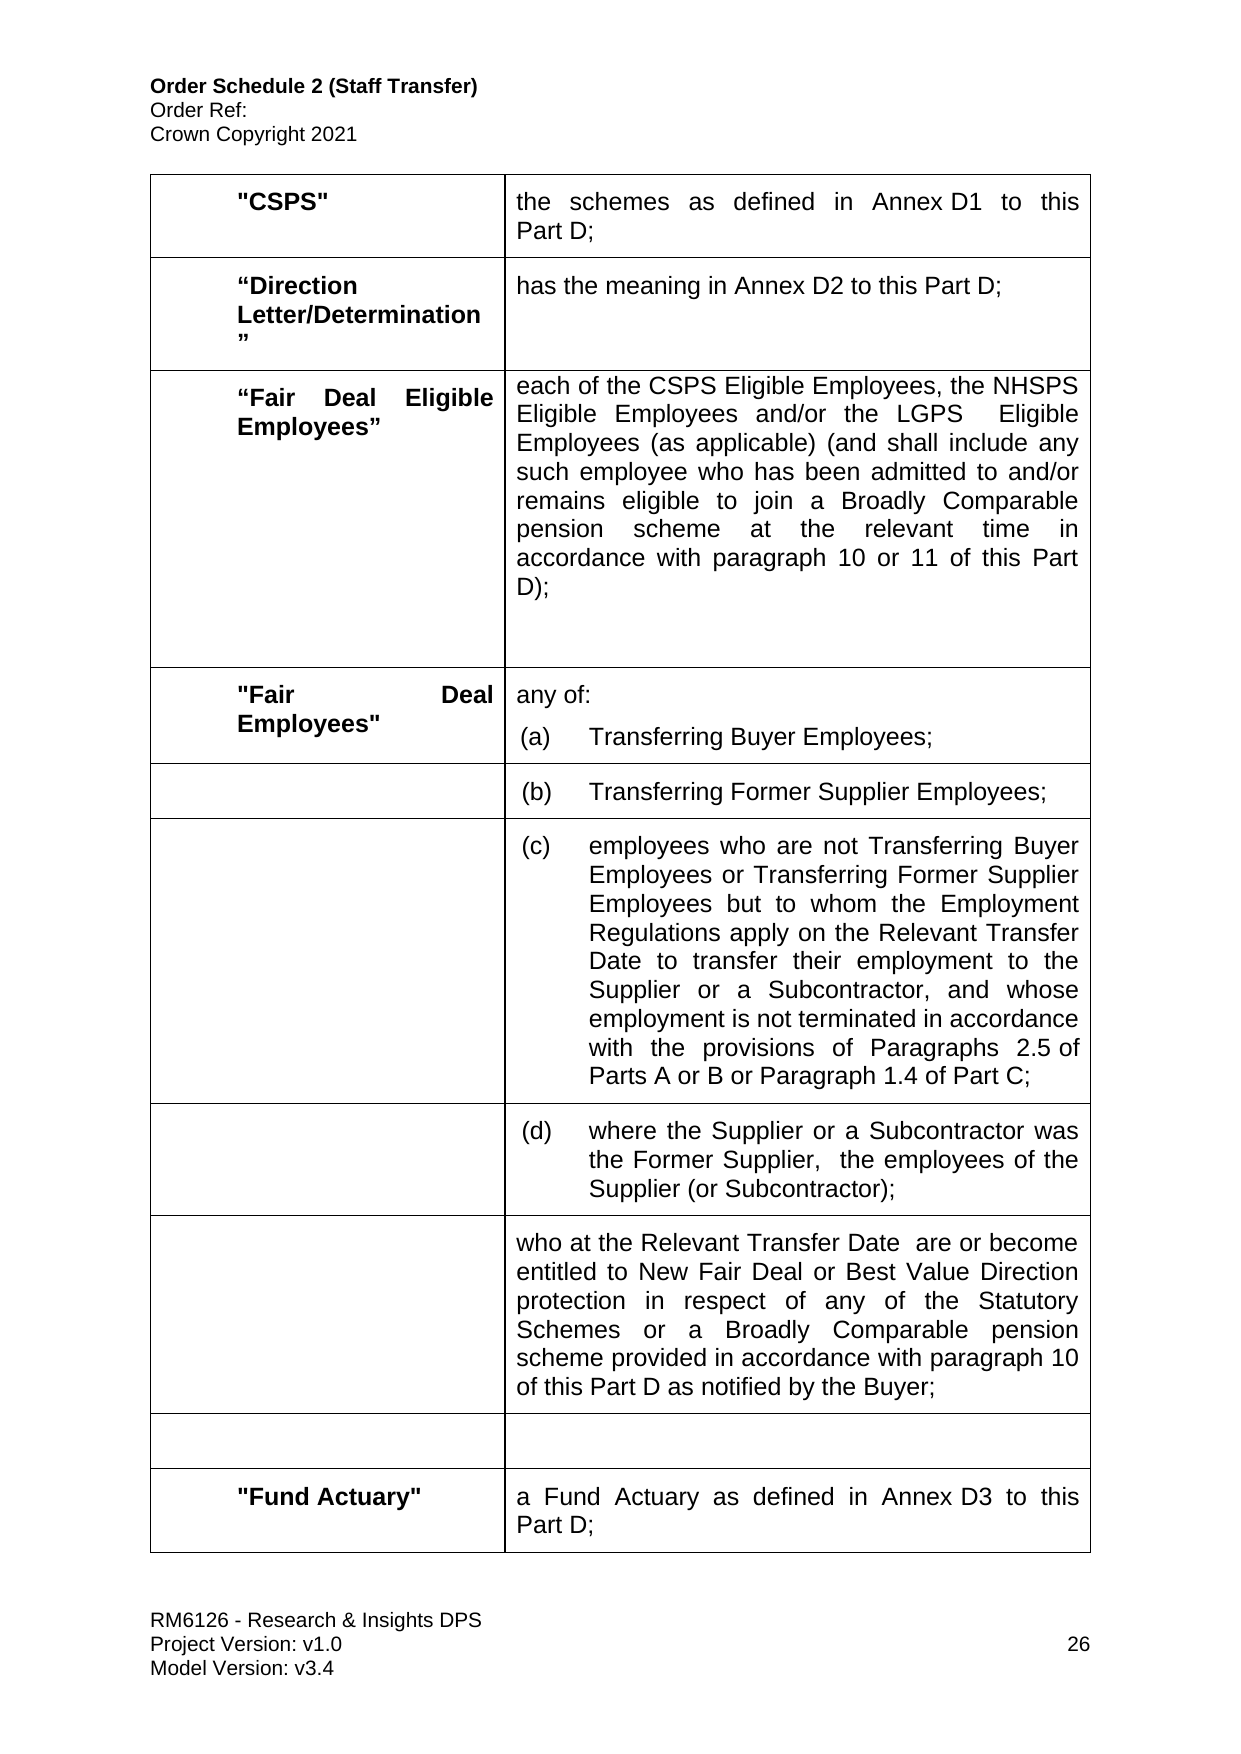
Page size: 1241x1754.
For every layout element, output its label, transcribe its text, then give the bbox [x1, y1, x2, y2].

table_cell [151, 764, 504, 818]
table_cell [151, 1414, 504, 1468]
table_cell Transferring Former Supplier Employees; [506, 764, 1090, 818]
table_cell employees who are not Transferring Buyer Employees or Transferring Former Supplier Employees but to whom the Employment Regulations apply on the Relevant Transfer Date to transfer their employment to the Supplier or a Subcontractor, and whose employment is not terminated in accordance with the provisions of Paragraphs 2.5 of Parts A or B or Paragraph 1.4 of Part C; [506, 819, 1090, 1102]
table_cell "CSPS" [151, 175, 504, 257]
table_cell [506, 1414, 1090, 1468]
table_cell a Fund Actuary as defined in Annex D3 to this Part D; [506, 1469, 1090, 1552]
table_cell "Fair Deal Employees" [151, 668, 504, 763]
table_cell has the meaning in Annex D2 to this Part D; [506, 258, 1090, 369]
table_cell any of: Transferring Buyer Employees; [506, 668, 1090, 763]
table_cell the schemes as defined in Annex D1 to this Part D; [506, 175, 1090, 257]
table_cell "Fund Actuary" [151, 1469, 504, 1552]
table_cell [151, 1216, 504, 1413]
table_cell “Direction Letter/Determination” [151, 258, 504, 369]
table_cell [151, 819, 504, 1102]
table_cell [151, 1104, 504, 1215]
table_cell “Fair Deal Eligible Employees” [151, 371, 504, 667]
table_cell each of the CSPS Eligible Employees, the NHSPS Eligible Employees and/or the LGPS Eligible Employees (as applicable) (and shall include any such employee who has been admitted to and/or remains eligible to join a Broadly Comparable pension scheme at the relevant time in accordance with paragraph 10 or 11 of this Part D); [506, 371, 1090, 667]
table_cell where the Supplier or a Subcontractor was the Former Supplier, the employees of the Supplier (or Subcontractor); [506, 1104, 1090, 1215]
table_cell who at the Relevant Transfer Date are or become entitled to New Fair Deal or Best Value Direction protection in respect of any of the Statutory Schemes or a Broadly Comparable pension scheme provided in accordance with paragraph 10 of this Part D as notified by the Buyer; [506, 1216, 1090, 1413]
